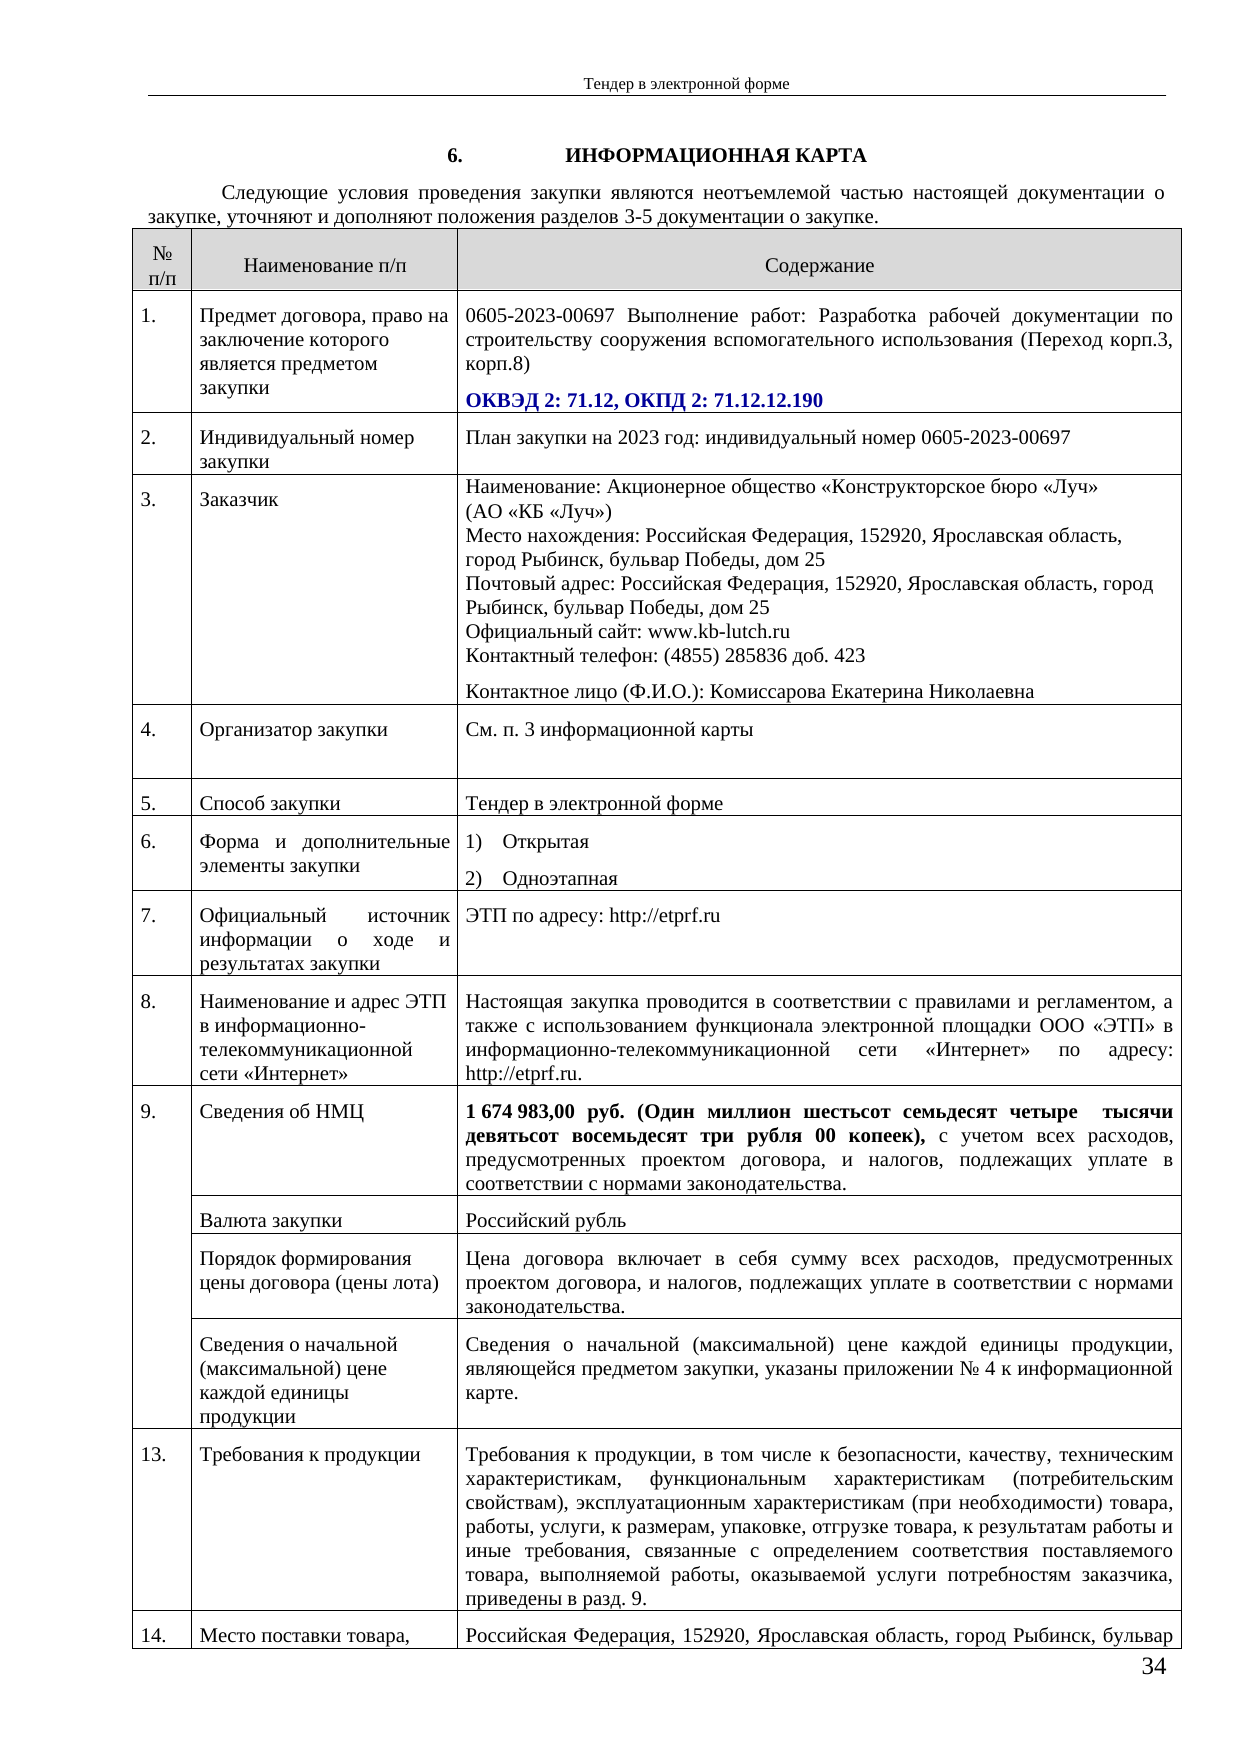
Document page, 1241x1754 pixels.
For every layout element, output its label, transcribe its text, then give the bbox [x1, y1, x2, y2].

table_header Наименование п/п [192, 229, 457, 289]
table_cell Порядок формирования цены договора (цены лота) [192, 1234, 457, 1318]
table_cell Индивидуальный номер закупки [192, 413, 457, 473]
table_cell Официальный источник информации о ходе и результатах закупки [192, 891, 457, 975]
text ИНФОРМАЦИОННАЯ КАРТА [148, 143, 1166, 167]
table_cell Организатор закупки [192, 705, 457, 778]
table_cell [192, 1611, 457, 1647]
table_cell ЭТП по адресу: http://etprf.ru [458, 891, 1181, 975]
table_cell 0605-2023-00697 Выполнение работ: Разработка рабочей документации по строительству сооружения вспомогательного использования (Переход корп.3, корп.8) ОКВЭД 2: 71.12, ОКПД 2: 71.12.12.190 [458, 291, 1181, 412]
table_cell [133, 1611, 191, 1647]
table_cell [133, 1086, 191, 1428]
table_cell Открытая Одноэтапная [458, 816, 1181, 889]
table_cell Способ закупки [192, 779, 457, 815]
table_cell Требования к продукции [192, 1429, 457, 1610]
table_cell Требования к продукции, в том числе к безопасности, качеству, техническим характеристикам, функциональным характеристикам (потребительским свойствам), эксплуатационным характеристикам (при необходимости) товара, работы, услуги, к размерам, упаковке, отгрузке товара, к результатам работы и иные требования, связанные с определением соответствия поставляемого товара, выполняемой работы, оказываемой услуги потребностям заказчика, приведены в разд. 9. [458, 1429, 1181, 1610]
table_cell [133, 779, 191, 815]
table_cell Форма и дополнительные элементы закупки [192, 816, 457, 889]
table_cell Предмет договора, право на заключение которого является предметом закупки [192, 291, 457, 412]
table_cell Сведения о начальной (максимальной) цене каждой единицы продукции, являющейся предметом закупки, указаны приложении № 4 к информационной карте. [458, 1319, 1181, 1428]
table_cell 1 674 983,00 руб. (Один миллион шестьсот семьдесят четыре тысячи девятьсот восемьдесят три рубля 00 копеек), с учетом всех расходов, предусмотренных проектом договора, и налогов, подлежащих уплате в соответствии с нормами законодательства. [458, 1086, 1181, 1195]
table_cell Наименование и адрес ЭТП в информационно-телекоммуникационной сети «Интернет» [192, 976, 457, 1085]
table_cell [133, 891, 191, 975]
table_header № п/п [133, 229, 191, 289]
table_cell [133, 976, 191, 1085]
table_cell Сведения об НМЦ [192, 1086, 457, 1195]
table_cell [133, 413, 191, 473]
table_cell [133, 291, 191, 412]
table_cell Наименование: Акционерное общество «Конструкторское бюро «Луч» (АО «КБ «Луч») Место нахождения: Российская Федерация, 152920, Ярославская область, город Рыбинск, бульвар Победы, дом 25 Почтовый адрес: Российская Федерация, 152920, Ярославская область, город Рыбинск, бульвар Победы, дом 25 Официальный сайт: www.kb-lutch.ru Контактный телефон: (4855) 285836 доб. 423 Контактное лицо (Ф.И.О.): Комиссарова Екатерина Николаевна [458, 475, 1181, 703]
table_cell [133, 475, 191, 703]
table_cell Тендер в электронной форме [458, 779, 1181, 815]
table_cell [458, 1611, 1181, 1647]
table_cell Российский рубль [458, 1196, 1181, 1232]
table_header Содержание [458, 229, 1181, 289]
text Следующие условия проведения закупки являются неотъемлемой частью настоящей документации о закупке, уточняют и дополняют положения разделов 3-5 документации о закупке. [148, 180, 1166, 228]
table_cell [133, 816, 191, 889]
table_cell См. п. 3 информационной карты [458, 705, 1181, 778]
table_cell Заказчик [192, 475, 457, 703]
table_cell Сведения о начальной (максимальной) цене каждой единицы продукции [192, 1319, 457, 1428]
table_cell План закупки на 2023 год: индивидуальный номер 0605-2023-00697 [458, 413, 1181, 473]
table_cell [133, 1429, 191, 1610]
table_cell [133, 705, 191, 778]
table_cell Валюта закупки [192, 1196, 457, 1232]
table_cell Цена договора включает в себя сумму всех расходов, предусмотренных проектом договора, и налогов, подлежащих уплате в соответствии с нормами законодательства. [458, 1234, 1181, 1318]
table_cell Настоящая закупка проводится в соответствии с правилами и регламентом, а также с использованием функционала электронной площадки ООО «ЭТП» в информационно-телекоммуникационной сети «Интернет» по адресу: http://etprf.ru. [458, 976, 1181, 1085]
